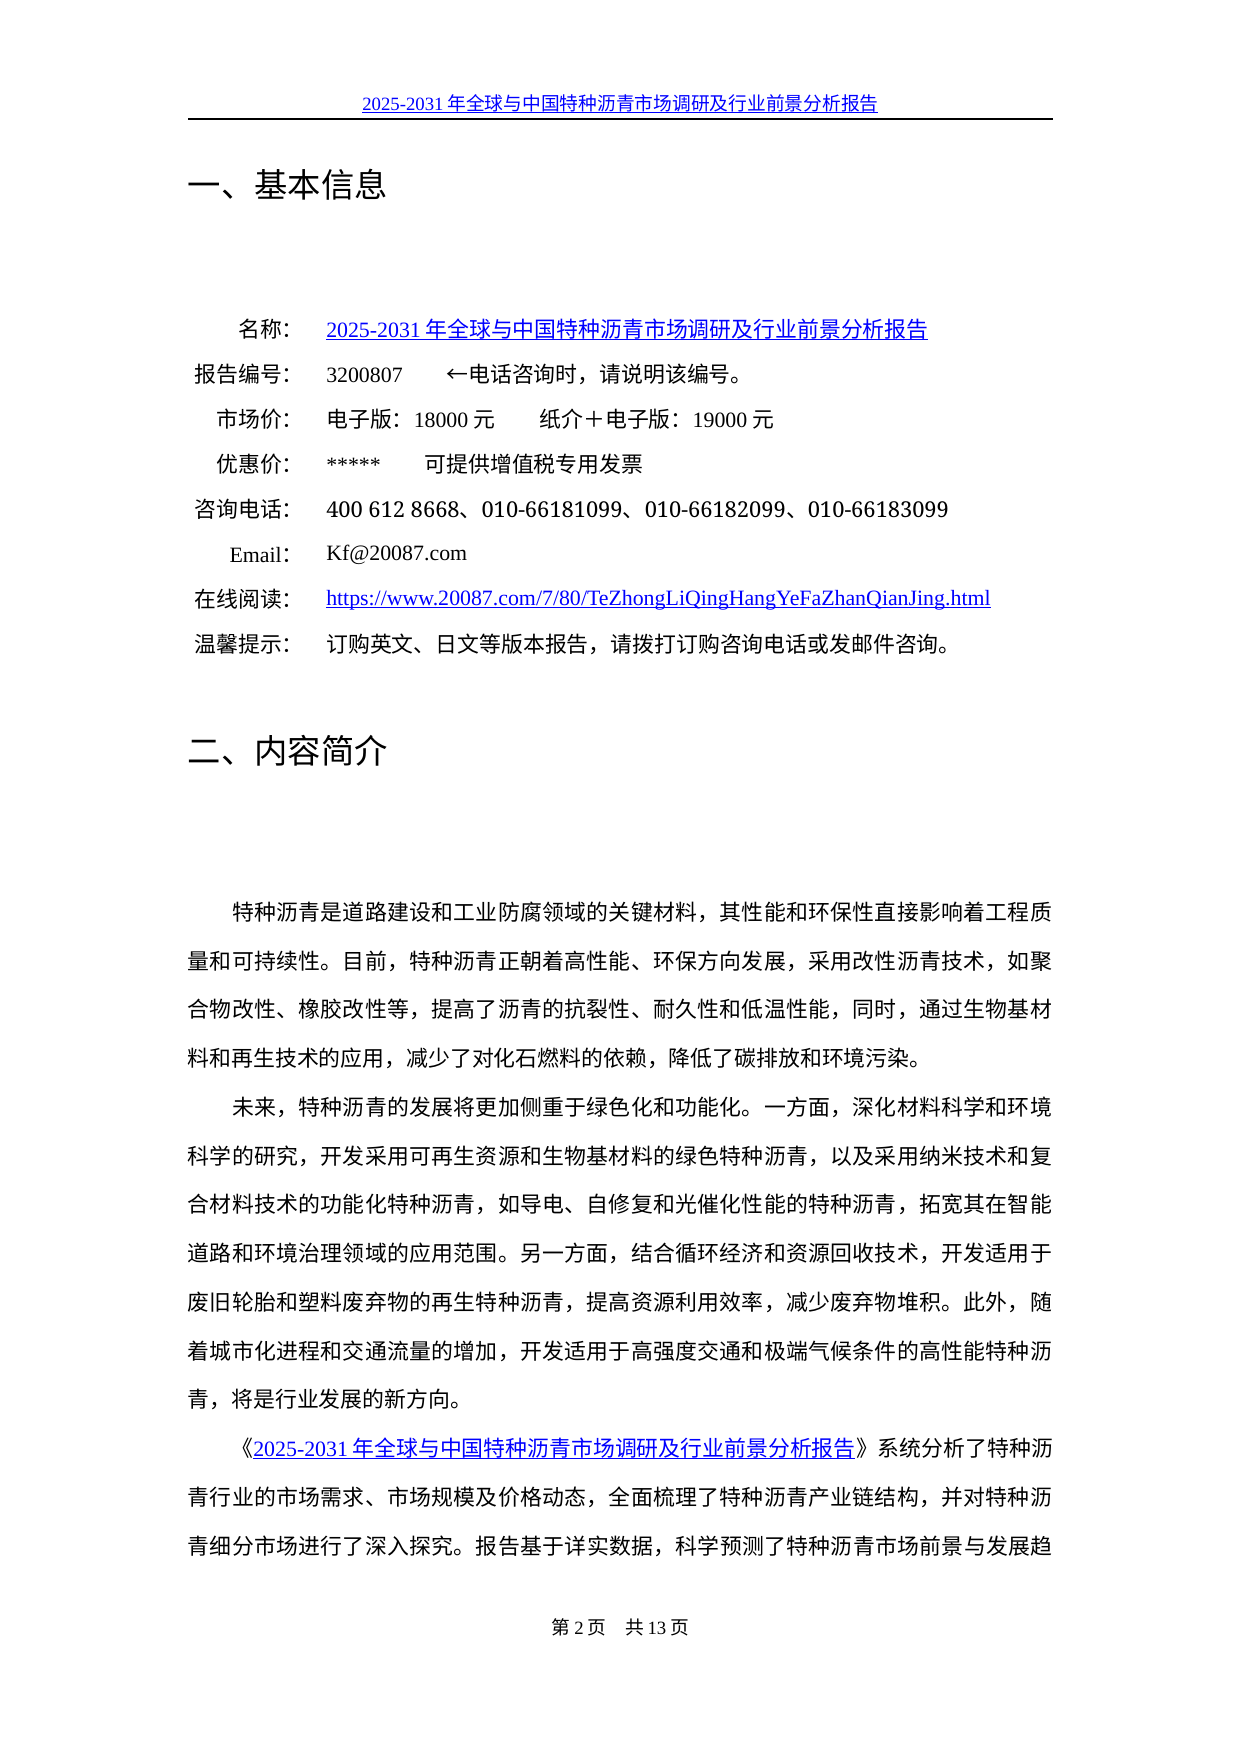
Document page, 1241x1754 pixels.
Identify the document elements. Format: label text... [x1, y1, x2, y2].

title 二、内容简介 [187, 717, 1053, 782]
table_cell Email： [167, 537, 315, 582]
table_cell 订购英文、日文等版本报告，请拨打订购咨询电话或发邮件咨询。 [315, 627, 1073, 672]
table_cell 3200807 ←电话咨询时，请说明该编号。 [315, 357, 1073, 402]
title 一、基本信息 [187, 150, 1053, 215]
table_cell 在线阅读： [167, 582, 315, 627]
table_header 2025-2031年全球与中国特种沥青市场调研及行业前景分析报告 [315, 312, 1073, 357]
table_cell 优惠价： [167, 447, 315, 492]
table_header 名称： [167, 312, 315, 357]
table_cell 咨询电话： [167, 492, 315, 537]
table_cell 400 612 8668、010-66181099、010-66182099、010-66183099 [315, 492, 1073, 537]
table_cell 温馨提示： [167, 627, 315, 672]
table_cell ***** 可提供增值税专用发票 [315, 447, 1073, 492]
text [187, 894, 1053, 1561]
table_cell 电子版：18000 元 纸介＋电子版：19000 元 [315, 402, 1073, 447]
table_cell Kf@20087.com [315, 537, 1073, 582]
table_cell 报告编号： [167, 357, 315, 402]
table_cell 市场价： [167, 402, 315, 447]
table_cell [315, 582, 1073, 627]
